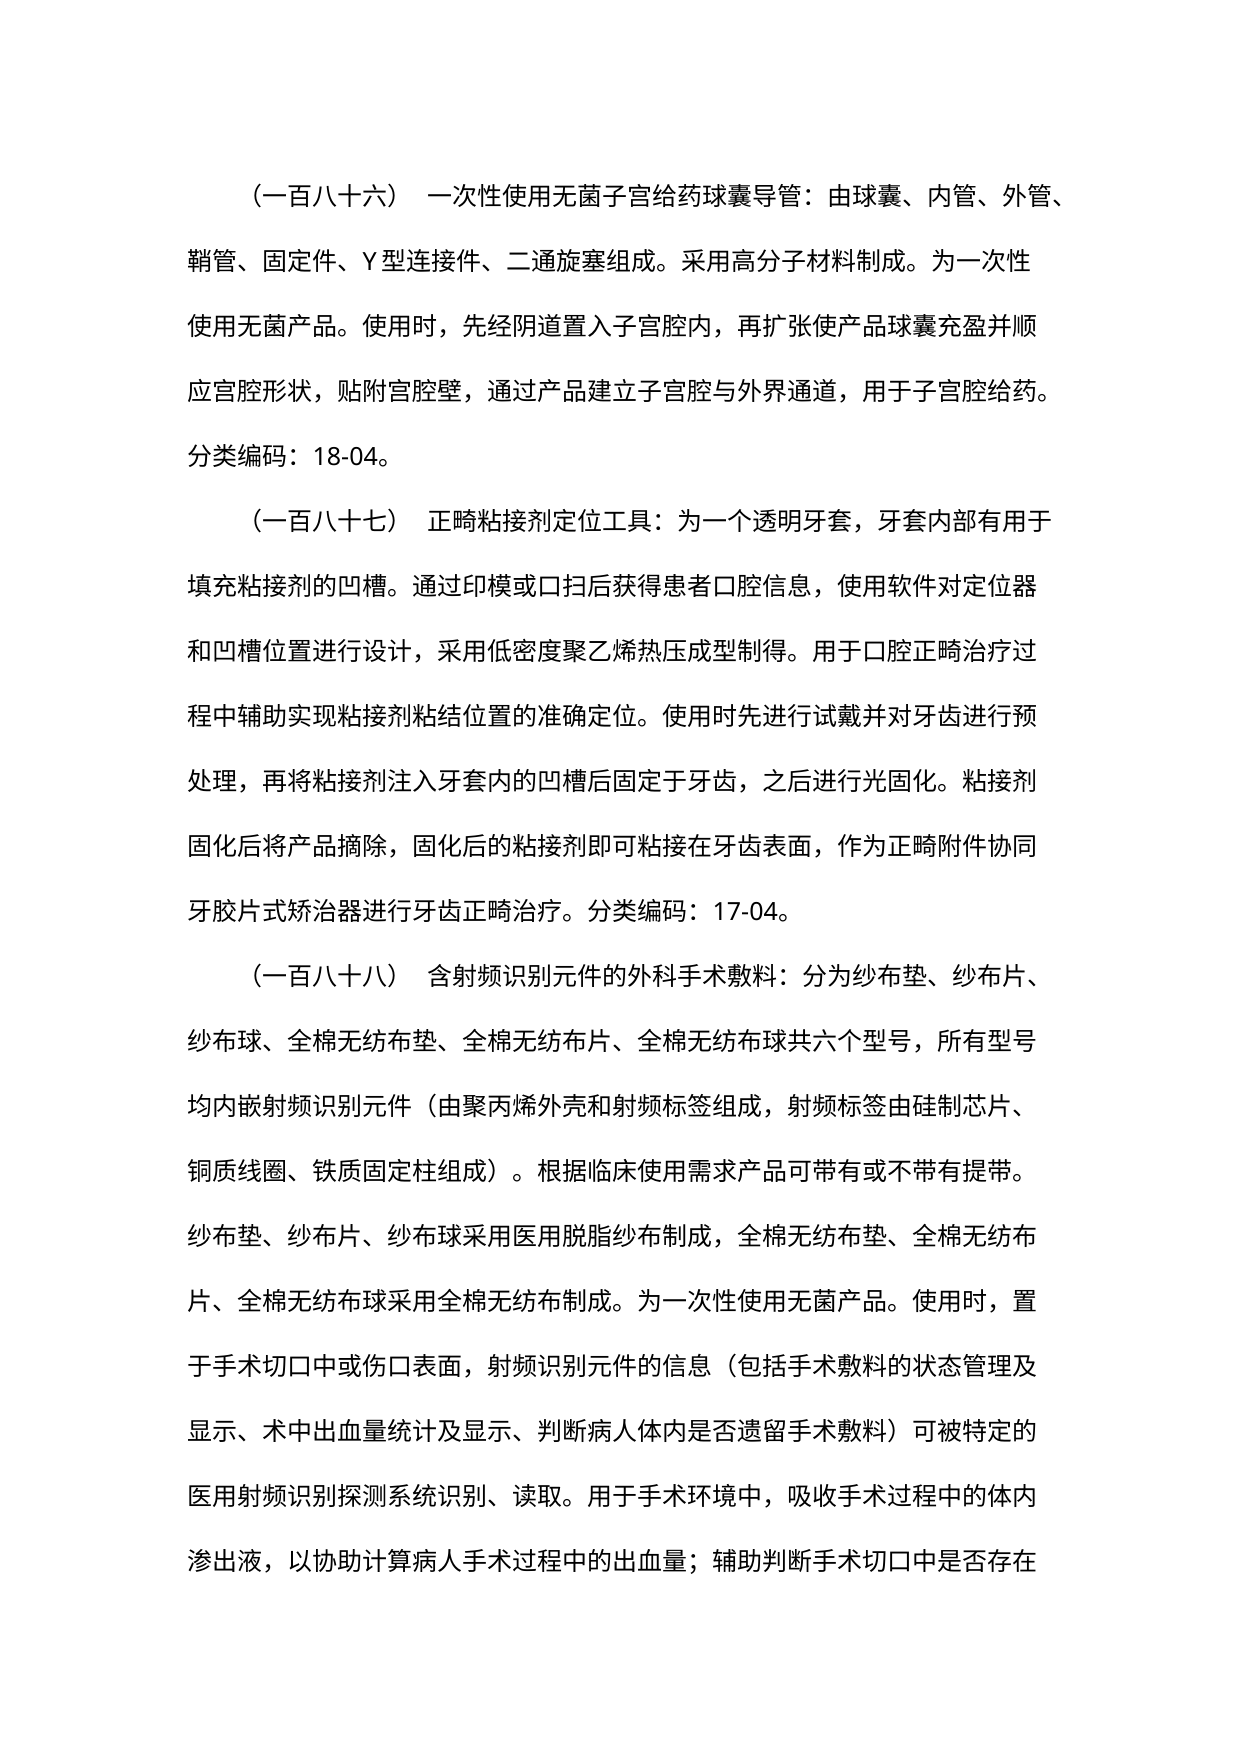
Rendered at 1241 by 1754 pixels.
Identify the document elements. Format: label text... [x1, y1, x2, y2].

text （一百八十六） 一次性使用无菌子宫给药球囊导管：由球囊、内管、外管、鞘管、固定件、Y型连接件、二通旋塞组成。采用高分子材料制成。为一次性使用无菌产品。使用时，先经阴道置入子宫腔内，再扩张使产品球囊充盈并顺应宫腔形状，贴附宫腔壁，通过产品建立子宫腔与外界通道，用于子宫腔给药。分类编码：18-04。 [187, 162, 1053, 487]
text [187, 942, 1053, 1592]
text （一百八十七） 正畸粘接剂定位工具：为一个透明牙套，牙套内部有用于填充粘接剂的凹槽。通过印模或口扫后获得患者口腔信息，使用软件对定位器和凹槽位置进行设计，采用低密度聚乙烯热压成型制得。用于口腔正畸治疗过程中辅助实现粘接剂粘结位置的准确定位。使用时先进行试戴并对牙齿进行预处理，再将粘接剂注入牙套内的凹槽后固定于牙齿，之后进行光固化。粘接剂固化后将产品摘除，固化后的粘接剂即可粘接在牙齿表面，作为正畸附件协同牙胶片式矫治器进行牙齿正畸治疗。分类编码：17-04。 [187, 487, 1053, 942]
